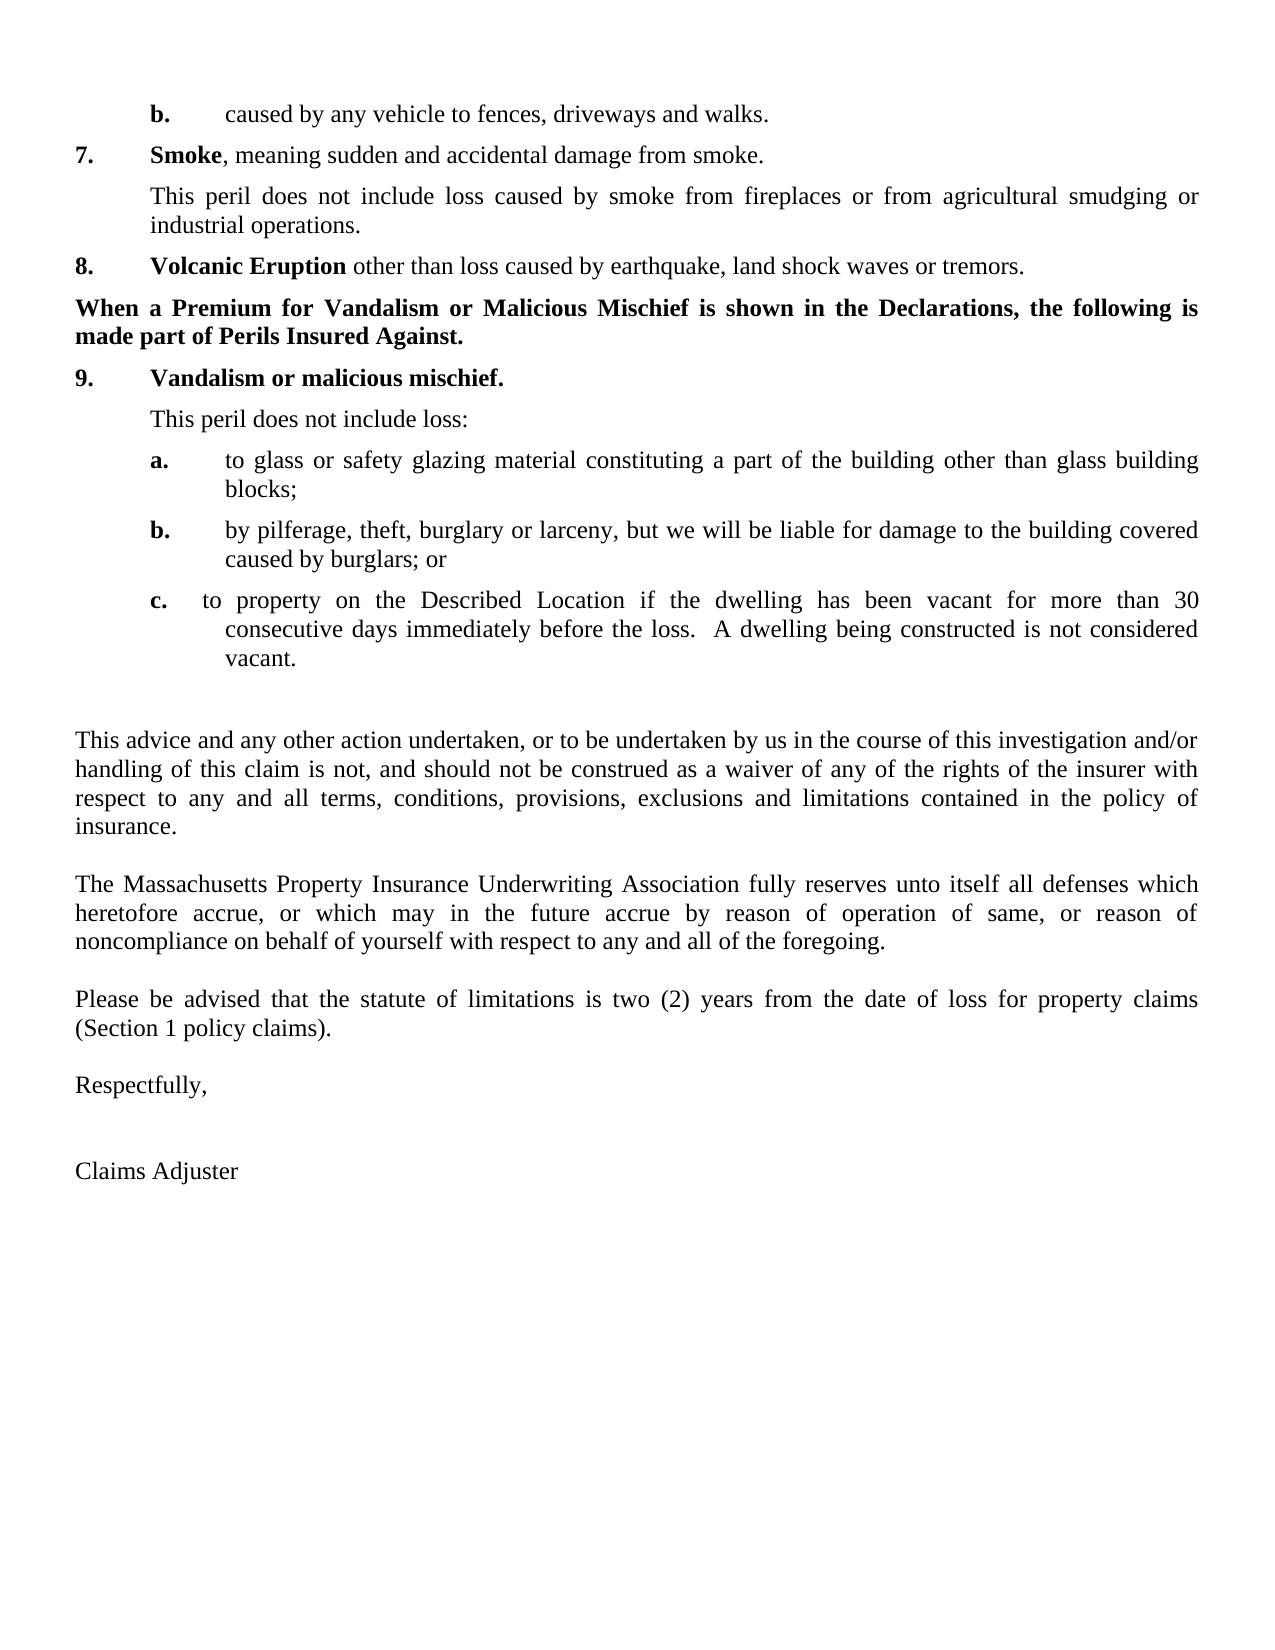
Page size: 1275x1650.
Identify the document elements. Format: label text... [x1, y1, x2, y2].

text This peril does not include loss: [150, 404, 1200, 433]
text The Massachusetts Property Insurance Underwriting Association fully reserves unto itself all defenses which heretofore accrue, or which may in the future accrue by reason of operation of same, or reason of noncompliance on behalf of yourself with respect to any and all of the foregoing. [75, 869, 1200, 955]
text This advice and any other action undertaken, or to be undertaken by us in the course of this investigation and/or handling of this claim is not, and should not be construed as a waiver of any of the rights of the insurer with respect to any and all terms, conditions, provisions, exclusions and limitations contained in the policy of insurance. [75, 725, 1200, 840]
text 9. Vandalism or malicious mischief. [75, 363, 1200, 391]
text 7. Smoke, meaning sudden and accidental damage from smoke. [75, 140, 1200, 169]
list to property on the Described Location if the dwelling has been vacant for more than 30 consecutive days immediately before the loss. A dwelling being constructed is not considered vacant. [150, 585, 1200, 671]
text b. caused by any vehicle to fences, driveways and walks. [150, 99, 1200, 128]
text b. by pilferage, theft, burglary or larceny, but we will be liable for damage to the building covered caused by burglars; or [150, 515, 1200, 573]
text When a Premium for Vandalism or Malicious Mischief is shown in the Declarations, the following is made part of Perils Insured Against. [75, 293, 1200, 350]
text a. to glass or safety glazing material constituting a part of the building other than glass building blocks; [150, 445, 1200, 503]
text This peril does not include loss caused by smoke from fireplaces or from agricultural smudging or industrial operations. [150, 181, 1200, 239]
text Respectfully, [75, 1070, 1200, 1099]
text 8. Volcanic Eruption other than loss caused by earthquake, land shock waves or tremors. [75, 251, 1200, 280]
text Claims Adjuster [75, 1156, 1200, 1185]
text Please be advised that the statute of limitations is two (2) years from the date of loss for property claims (Section 1 policy claims). [75, 984, 1200, 1041]
